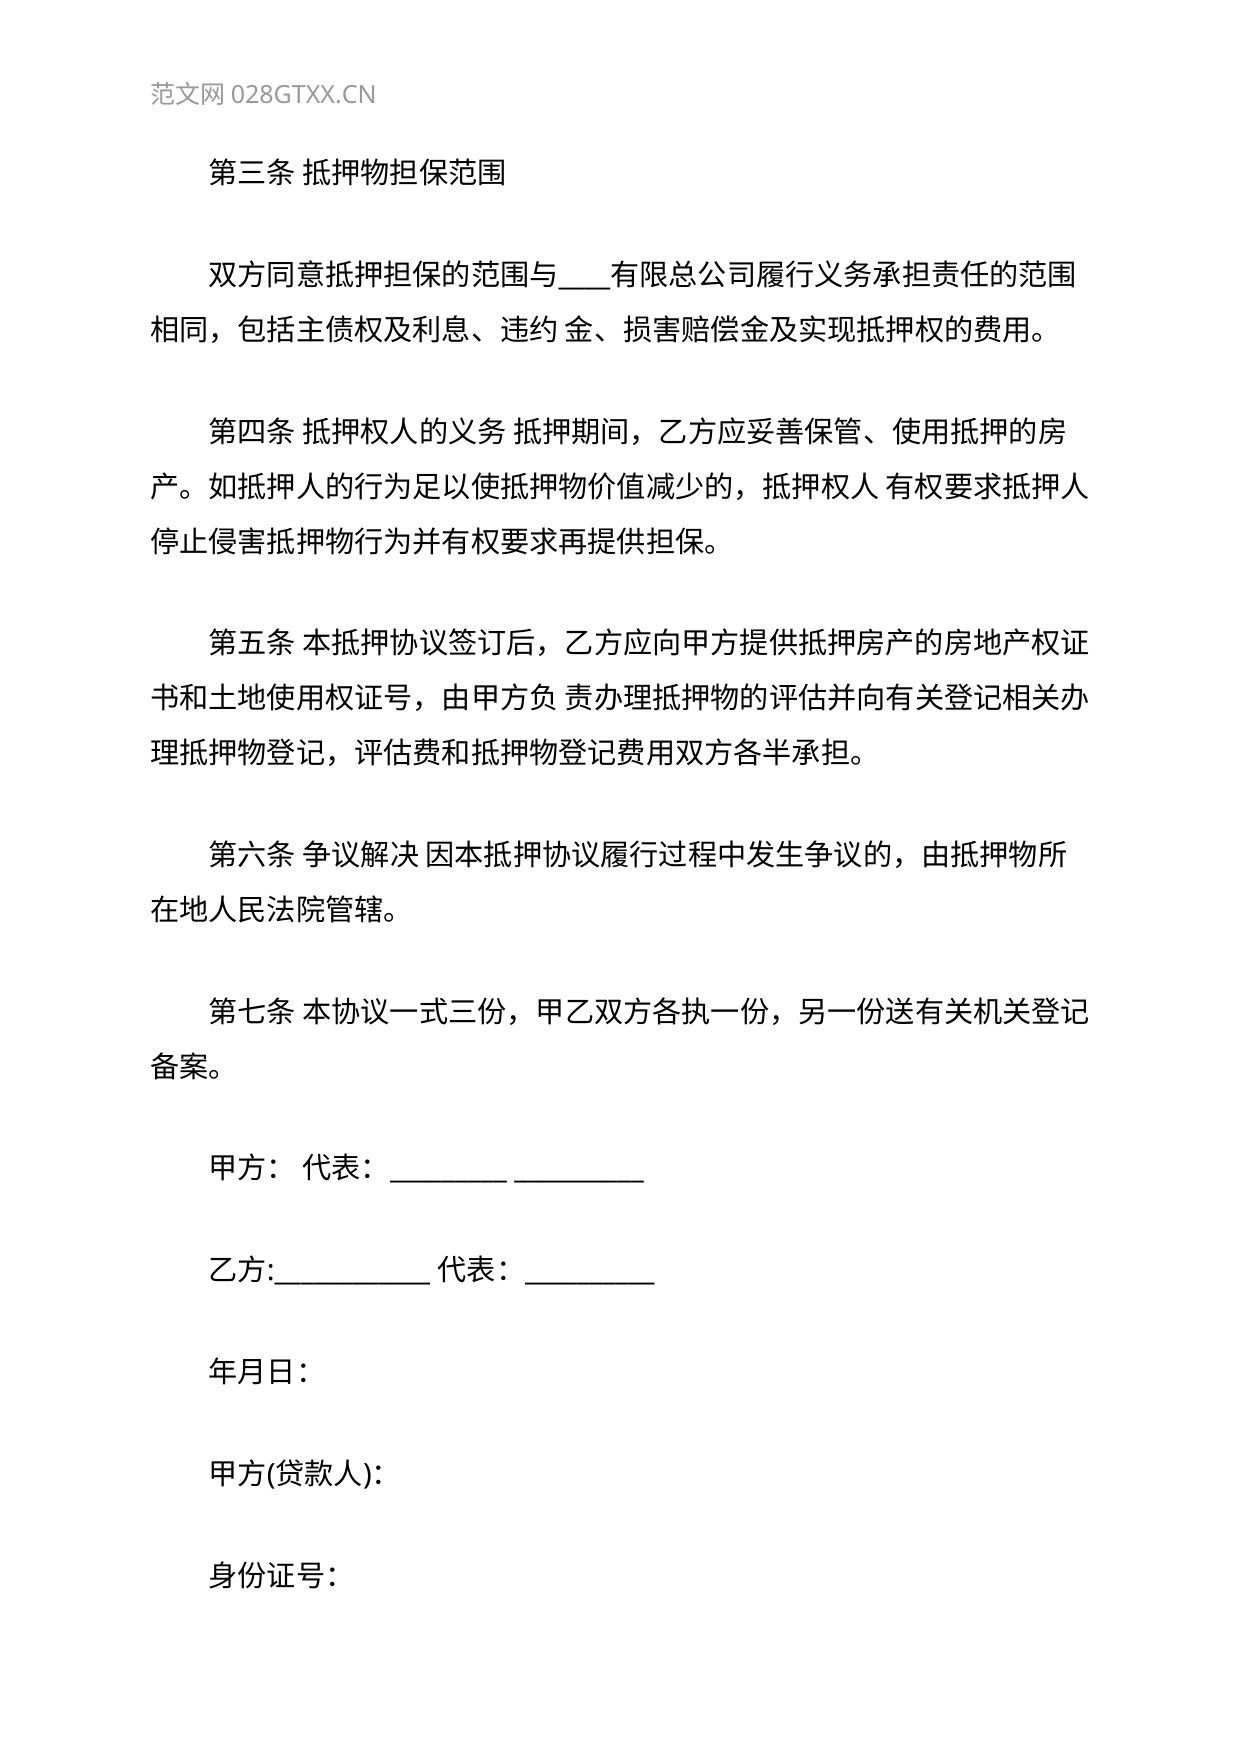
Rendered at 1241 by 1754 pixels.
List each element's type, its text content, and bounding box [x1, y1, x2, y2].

text 第三条 抵押物担保范围 [150, 150, 1090, 192]
text 身份证号： [150, 1553, 1090, 1595]
text 年月日： [150, 1349, 1090, 1391]
text 第七条 本协议一式三份，甲乙双方各执一份，另一份送有关机关登记备案。 [150, 988, 1090, 1086]
text 甲方(贷款人)： [150, 1451, 1090, 1493]
text 双方同意抵押担保的范围与____有限总公司履行义务承担责任的范围相同，包括主债权及利息、违约 金、损害赔偿金及实现抵押权的费用。 [150, 252, 1090, 349]
text 第四条 抵押权人的义务 抵押期间，乙方应妥善保管、使用抵押的房产。如抵押人的行为足以使抵押物价值减少的，抵押权人 有权要求抵押人停止侵害抵押物行为并有权要求再提供担保。 [150, 408, 1090, 561]
text 第六条 争议解决 因本抵押协议履行过程中发生争议的，由抵押物所在地人民法院管辖。 [150, 832, 1090, 929]
text 乙方:____________ 代表：__________ [150, 1247, 1090, 1289]
text 第五条 本抵押协议签订后，乙方应向甲方提供抵押房产的房地产权证书和土地使用权证号，由甲方负 责办理抵押物的评估并向有关登记相关办理抵押物登记，评估费和抵押物登记费用双方各半承担。 [150, 620, 1090, 772]
text 甲方： 代表：_________ __________ [150, 1145, 1090, 1187]
